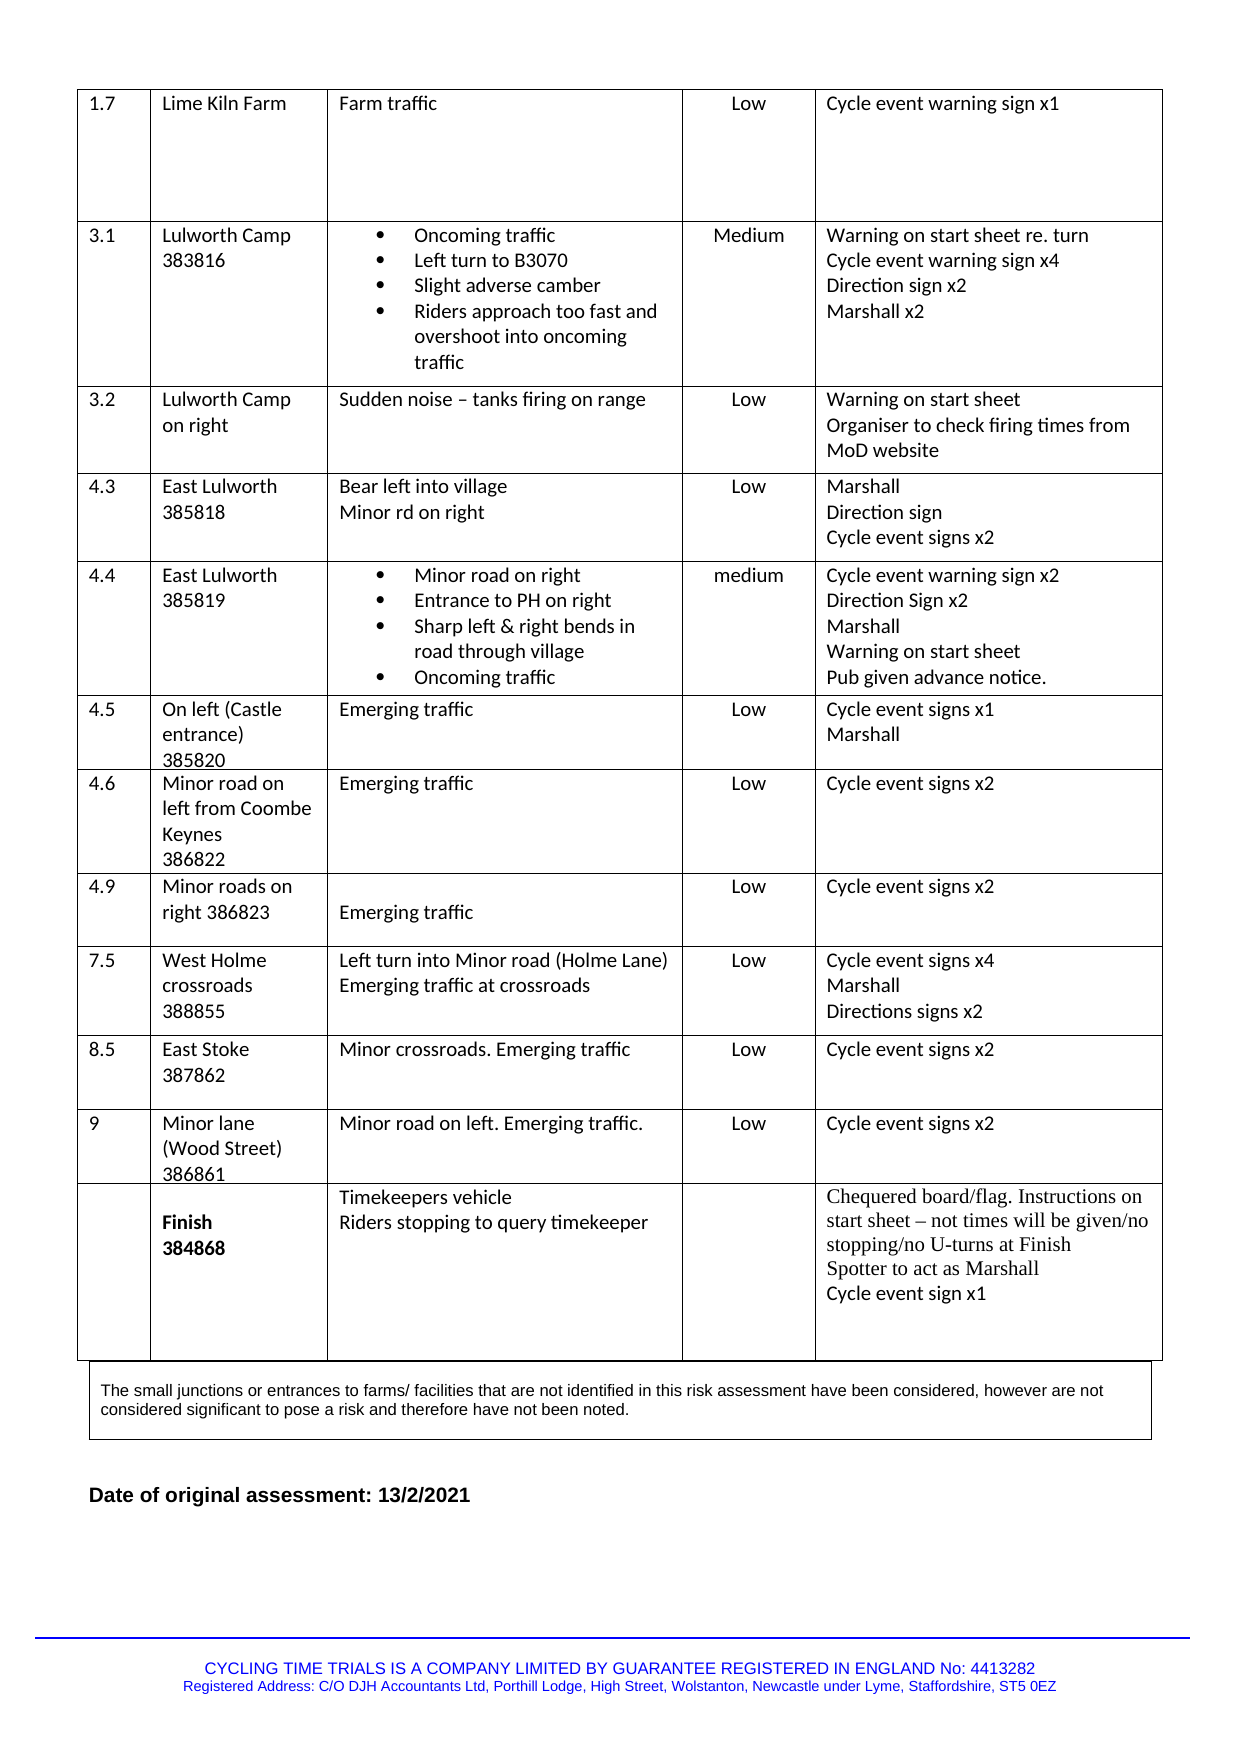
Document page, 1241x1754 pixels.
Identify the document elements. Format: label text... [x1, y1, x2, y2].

table_cell 4.6 [78, 770, 150, 872]
table_cell Minor lane (Wood Street) 386861 [151, 1110, 327, 1183]
table_cell Lulworth Camp 383816 [151, 222, 327, 386]
table_cell 4.3 [78, 474, 150, 561]
table_cell 3.1 [78, 222, 150, 386]
table_cell Cycle event warning sign x1 [816, 90, 1162, 221]
table_cell Left turn into Minor road (Holme Lane) Emerging traffic at crossroads [328, 947, 682, 1035]
table_cell Timekeepers vehicle Riders stopping to query timekeeper [328, 1184, 682, 1360]
table_cell [683, 1184, 815, 1360]
table_cell Cycle event warning sign x2 Direction Sign x2 Marshall Warning on start sheet Pub given advance notice. [816, 562, 1162, 695]
table_cell Low [683, 1036, 815, 1109]
table_cell 3.2 [78, 387, 150, 473]
table_cell 1.7 [78, 90, 150, 221]
table_cell 9 [78, 1110, 150, 1183]
table_cell Low [683, 474, 815, 561]
table_cell Emerging traffic [328, 874, 682, 946]
table_cell Lulworth Camp on right [151, 387, 327, 473]
table_cell Cycle event signs x1 Marshall [816, 696, 1162, 769]
table_cell 4.9 [78, 874, 150, 946]
table_cell Low [683, 90, 815, 221]
table_cell Warning on start sheet Organiser to check firing times from MoD website [816, 387, 1162, 473]
table_cell Minor road on left from Coombe Keynes 386822 [151, 770, 327, 872]
table_cell On left (Castle entrance) 385820 [151, 696, 327, 769]
table_cell Cycle event signs x2 [816, 1036, 1162, 1109]
table_cell Low [683, 874, 815, 946]
table_cell Low [683, 1110, 815, 1183]
table_cell Minor road on left. Emerging traffic. [328, 1110, 682, 1183]
table_cell 8.5 [78, 1036, 150, 1109]
table_cell Low [683, 696, 815, 769]
table_cell 4.5 [78, 696, 150, 769]
table_cell Marshall Direction sign Cycle event signs x2 [816, 474, 1162, 561]
table_cell East Lulworth 385818 [151, 474, 327, 561]
table_cell Lime Kiln Farm [151, 90, 327, 221]
table_cell Low [683, 387, 815, 473]
table_cell Minor road on right Entrance to PH on right Sharp left & right bends in road through village Oncoming traffic [328, 562, 682, 695]
table_cell medium [683, 562, 815, 695]
table_cell Cycle event signs x2 [816, 874, 1162, 946]
table_cell Emerging traffic [328, 770, 682, 872]
table_cell Cycle event signs x2 [816, 770, 1162, 872]
table_cell Chequered board/flag. Instructions on start sheet – not times will be given/no stopping/no U-turns at Finish Spotter to act as Marshall Cycle event sign x1 [816, 1184, 1162, 1360]
table_cell [78, 1184, 150, 1360]
table_cell Bear left into village Minor rd on right [328, 474, 682, 561]
table_cell 4.4 [78, 562, 150, 695]
table_cell Farm traffic [328, 90, 682, 221]
text Date of original assessment: 13/2/2021 [89, 1483, 1152, 1507]
table_cell West Holme crossroads 388855 [151, 947, 327, 1035]
table_cell Emerging traffic [328, 696, 682, 769]
table_cell Warning on start sheet re. turn Cycle event warning sign x4 Direction sign x2 Marshall x2 [816, 222, 1162, 386]
table_cell 7.5 [78, 947, 150, 1035]
table_cell Cycle event signs x4 Marshall Directions signs x2 [816, 947, 1162, 1035]
table_header The small junctions or entrances to farms/ facilities that are not identified in this risk assessment have been considered, however are not considered significant to pose a risk and therefore have not been noted. [90, 1362, 1151, 1438]
table_cell Minor crossroads. Emerging traffic [328, 1036, 682, 1109]
table_cell Medium [683, 222, 815, 386]
table_cell Low [683, 947, 815, 1035]
table_cell Oncoming traffic Left turn to B3070 Slight adverse camber Riders approach too fast and overshoot into oncoming traffic [328, 222, 682, 386]
table_cell Finish 384868 [151, 1184, 327, 1360]
table_cell East Lulworth 385819 [151, 562, 327, 695]
table_cell Cycle event signs x2 [816, 1110, 1162, 1183]
table_cell East Stoke 387862 [151, 1036, 327, 1109]
table_cell Sudden noise – tanks firing on range [328, 387, 682, 473]
table_cell Low [683, 770, 815, 872]
table_cell Minor roads on right 386823 [151, 874, 327, 946]
